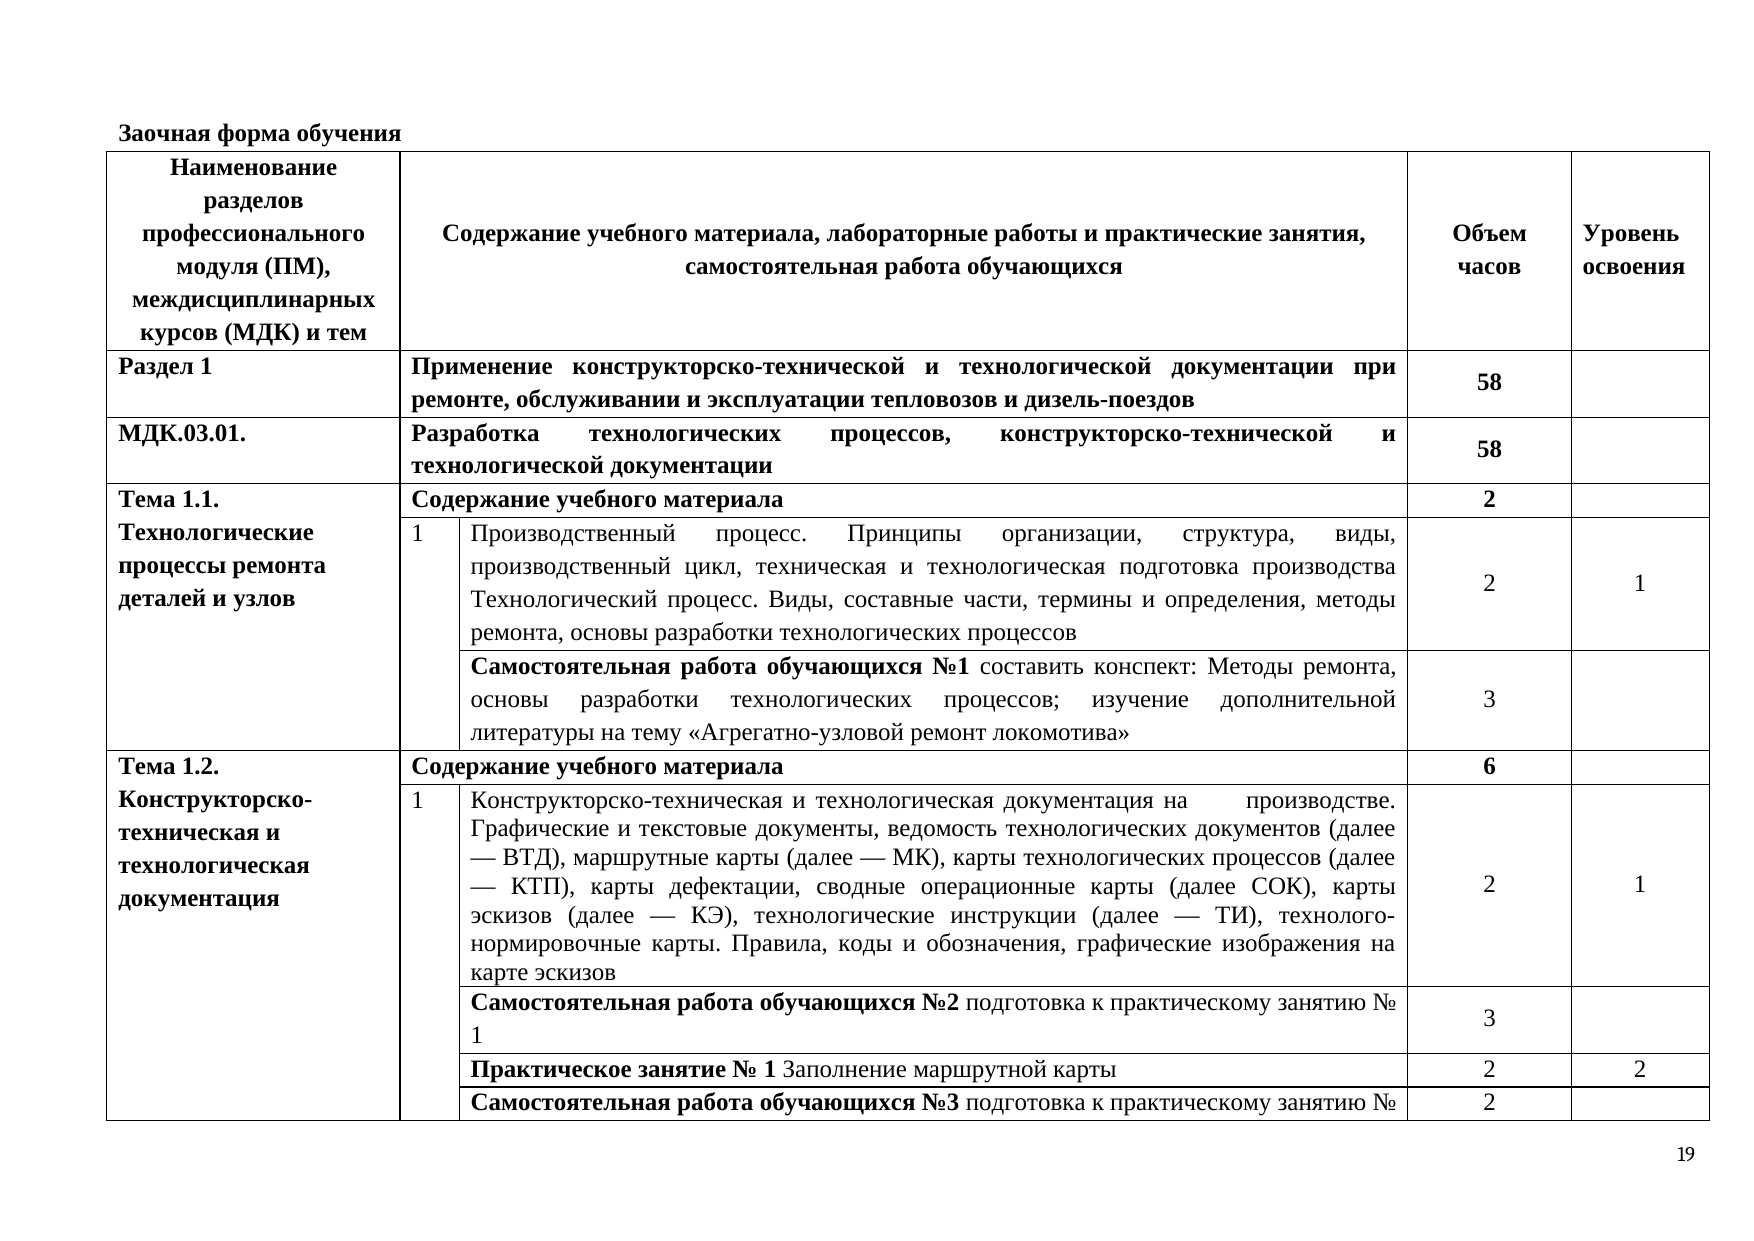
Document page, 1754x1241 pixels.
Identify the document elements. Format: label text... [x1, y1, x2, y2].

table_cell [1572, 751, 1709, 784]
table_cell [1572, 484, 1709, 517]
table_header Объем часов [1408, 152, 1571, 350]
table_cell Тема 1.2. Конструкторско-техническая и технологическая документация [107, 751, 399, 1120]
table_header Наименование разделов профессионального модуля (ПМ), междисциплинарных курсов (МДК) и тем [107, 152, 399, 350]
table_cell 1 [1572, 785, 1709, 986]
table_cell Производственный процесс. Принципы организации, структура, виды, производственный цикл, техническая и технологическая подготовка производства Технологический процесс. Виды, составные части, термины и определения, методы ремонта, основы разработки технологических процессов [460, 518, 1407, 650]
table_cell 2 [1408, 484, 1571, 517]
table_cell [460, 1088, 1407, 1120]
table_cell Раздел 1 [107, 351, 399, 417]
table_cell 1 [1572, 518, 1709, 650]
table_cell [1572, 1088, 1709, 1120]
table_cell Содержание учебного материала [401, 751, 1407, 784]
table_cell Самостоятельная работа обучающихся №1 составить конспект: Методы ремонта, основы разработки технологических процессов; изучение дополнительной литературы на тему «Агрегатно-узловой ремонт локомотива» [460, 651, 1407, 750]
table_cell 3 [1408, 987, 1571, 1053]
table_header Содержание учебного материала, лабораторные работы и практические занятия, самостоятельная работа обучающихся [401, 152, 1407, 350]
table_cell 2 [1408, 785, 1571, 986]
table_cell Самостоятельная работа обучающихся №2 подготовка к практическому занятию № 1 [460, 987, 1407, 1053]
table_cell Применение конструкторско-технической и технологической документации при ремонте, обслуживании и эксплуатации тепловозов и дизель-поездов [401, 351, 1407, 417]
table_cell [1572, 987, 1709, 1053]
table_cell Конструкторско-техническая и технологическая документация на производстве. Графические и текстовые документы, ведомость технологических документов (далее — ВТД), маршрутные карты (далее — МК), карты технологических процессов (далее — КТП), карты дефектации, сводные операционные карты (далее СОК), карты эскизов (далее — КЭ), технологические инструкции (далее — ТИ), технолого-нормировочные карты. Правила, коды и обозначения, графические изображения на карте эскизов [460, 785, 1407, 986]
table_cell [1572, 418, 1709, 483]
table_cell 6 [1408, 751, 1571, 784]
table_cell 1 [401, 518, 459, 750]
table_cell Разработка технологических процессов, конструкторско-технической и технологической документации [401, 418, 1407, 483]
table_cell 2 [1408, 1088, 1571, 1120]
table_cell Тема 1.1. Технологические процессы ремонта деталей и узлов [107, 484, 399, 750]
text Заочная форма обучения [118, 118, 1695, 147]
table_cell 1 [401, 785, 459, 1120]
table_cell МДК.03.01. [107, 418, 399, 483]
table_cell 2 [1408, 518, 1571, 650]
table_cell 58 [1408, 351, 1571, 417]
table_cell Содержание учебного материала [401, 484, 1407, 517]
table_header Уровень освоения [1572, 152, 1709, 350]
table_cell [1572, 351, 1709, 417]
table_cell Практическое занятие № 1 Заполнение маршрутной карты [460, 1054, 1407, 1086]
table_cell [1572, 651, 1709, 750]
table_cell 2 [1572, 1054, 1709, 1086]
table_cell 2 [1408, 1054, 1571, 1086]
table_cell 3 [1408, 651, 1571, 750]
table_cell 58 [1408, 418, 1571, 483]
